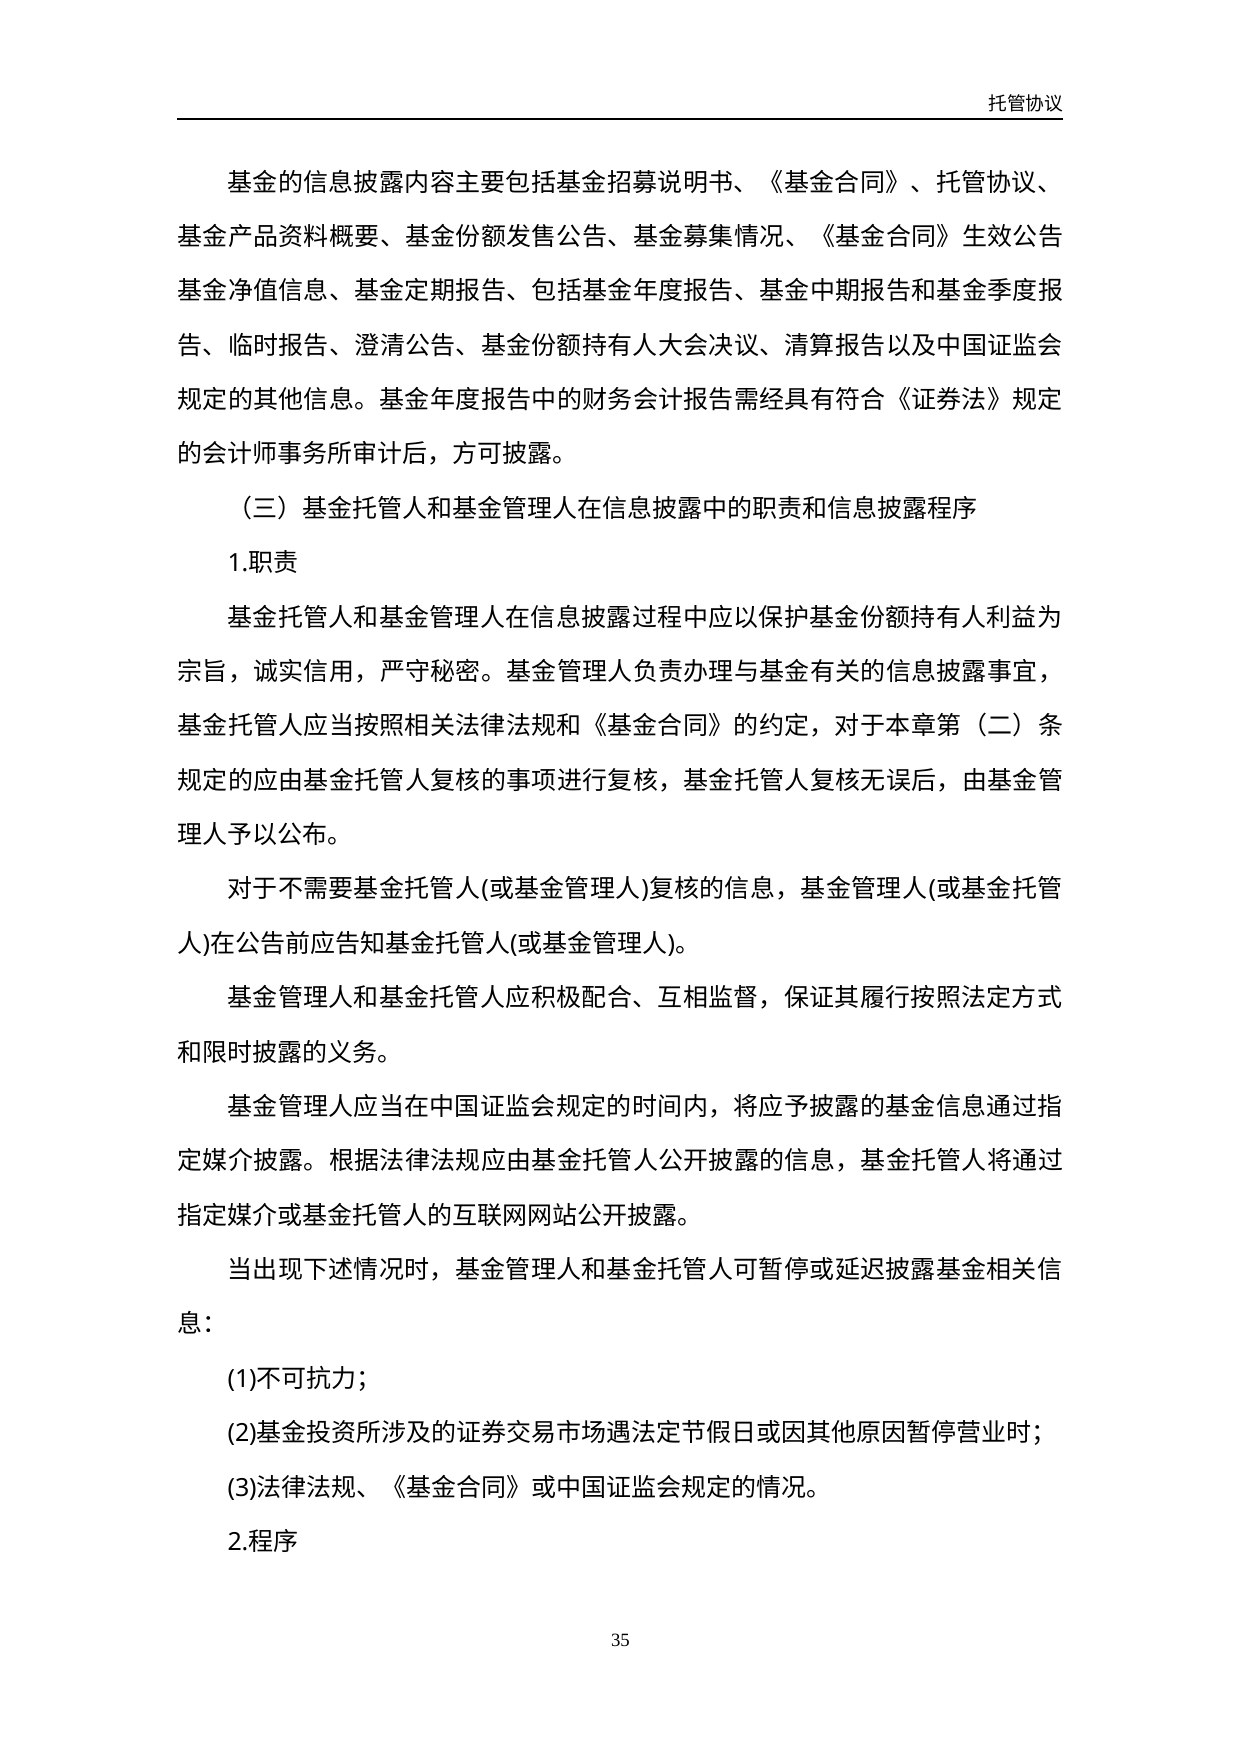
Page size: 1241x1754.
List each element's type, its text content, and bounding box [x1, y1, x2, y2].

text 1.职责 [177, 543, 1063, 579]
text 当出现下述情况时，基金管理人和基金托管人可暂停或延迟披露基金相关信息： [177, 1249, 1063, 1340]
text 2.程序 [177, 1521, 1063, 1558]
text (1)不可抗力； [177, 1358, 1063, 1394]
text 基金的信息披露内容主要包括基金招募说明书、《基金合同》、托管协议、基金产品资料概要、基金份额发售公告、基金募集情况、《基金合同》生效公告、基金净值信息、基金定期报告、包括基金年度报告、基金中期报告和基金季度报告、临时报告、澄清公告、基金份额持有人大会决议、清算报告以及中国证监会规定的其他信息。基金年度报告中的财务会计报告需经具有符合《证券法》规定的会计师事务所审计后，方可披露。 [177, 162, 1063, 470]
text 基金管理人和基金托管人应积极配合、互相监督，保证其履行按照法定方式和限时披露的义务。 [177, 978, 1063, 1068]
text 基金托管人和基金管理人在信息披露过程中应以保护基金份额持有人利益为宗旨，诚实信用，严守秘密。基金管理人负责办理与基金有关的信息披露事宜，基金托管人应当按照相关法律法规和《基金合同》的约定，对于本章第（二）条规定的应由基金托管人复核的事项进行复核，基金托管人复核无误后，由基金管理人予以公布。 [177, 597, 1063, 851]
text （三）基金托管人和基金管理人在信息披露中的职责和信息披露程序 [177, 488, 1063, 524]
text (3)法律法规、《基金合同》或中国证监会规定的情况。 [177, 1467, 1063, 1503]
text 基金管理人应当在中国证监会规定的时间内，将应予披露的基金信息通过指定媒介披露。根据法律法规应由基金托管人公开披露的信息，基金托管人将通过指定媒介或基金托管人的互联网网站公开披露。 [177, 1086, 1063, 1231]
text (2)基金投资所涉及的证券交易市场遇法定节假日或因其他原因暂停营业时； [177, 1413, 1063, 1449]
text 对于不需要基金托管人(或基金管理人)复核的信息，基金管理人(或基金托管人)在公告前应告知基金托管人(或基金管理人)。 [177, 869, 1063, 959]
